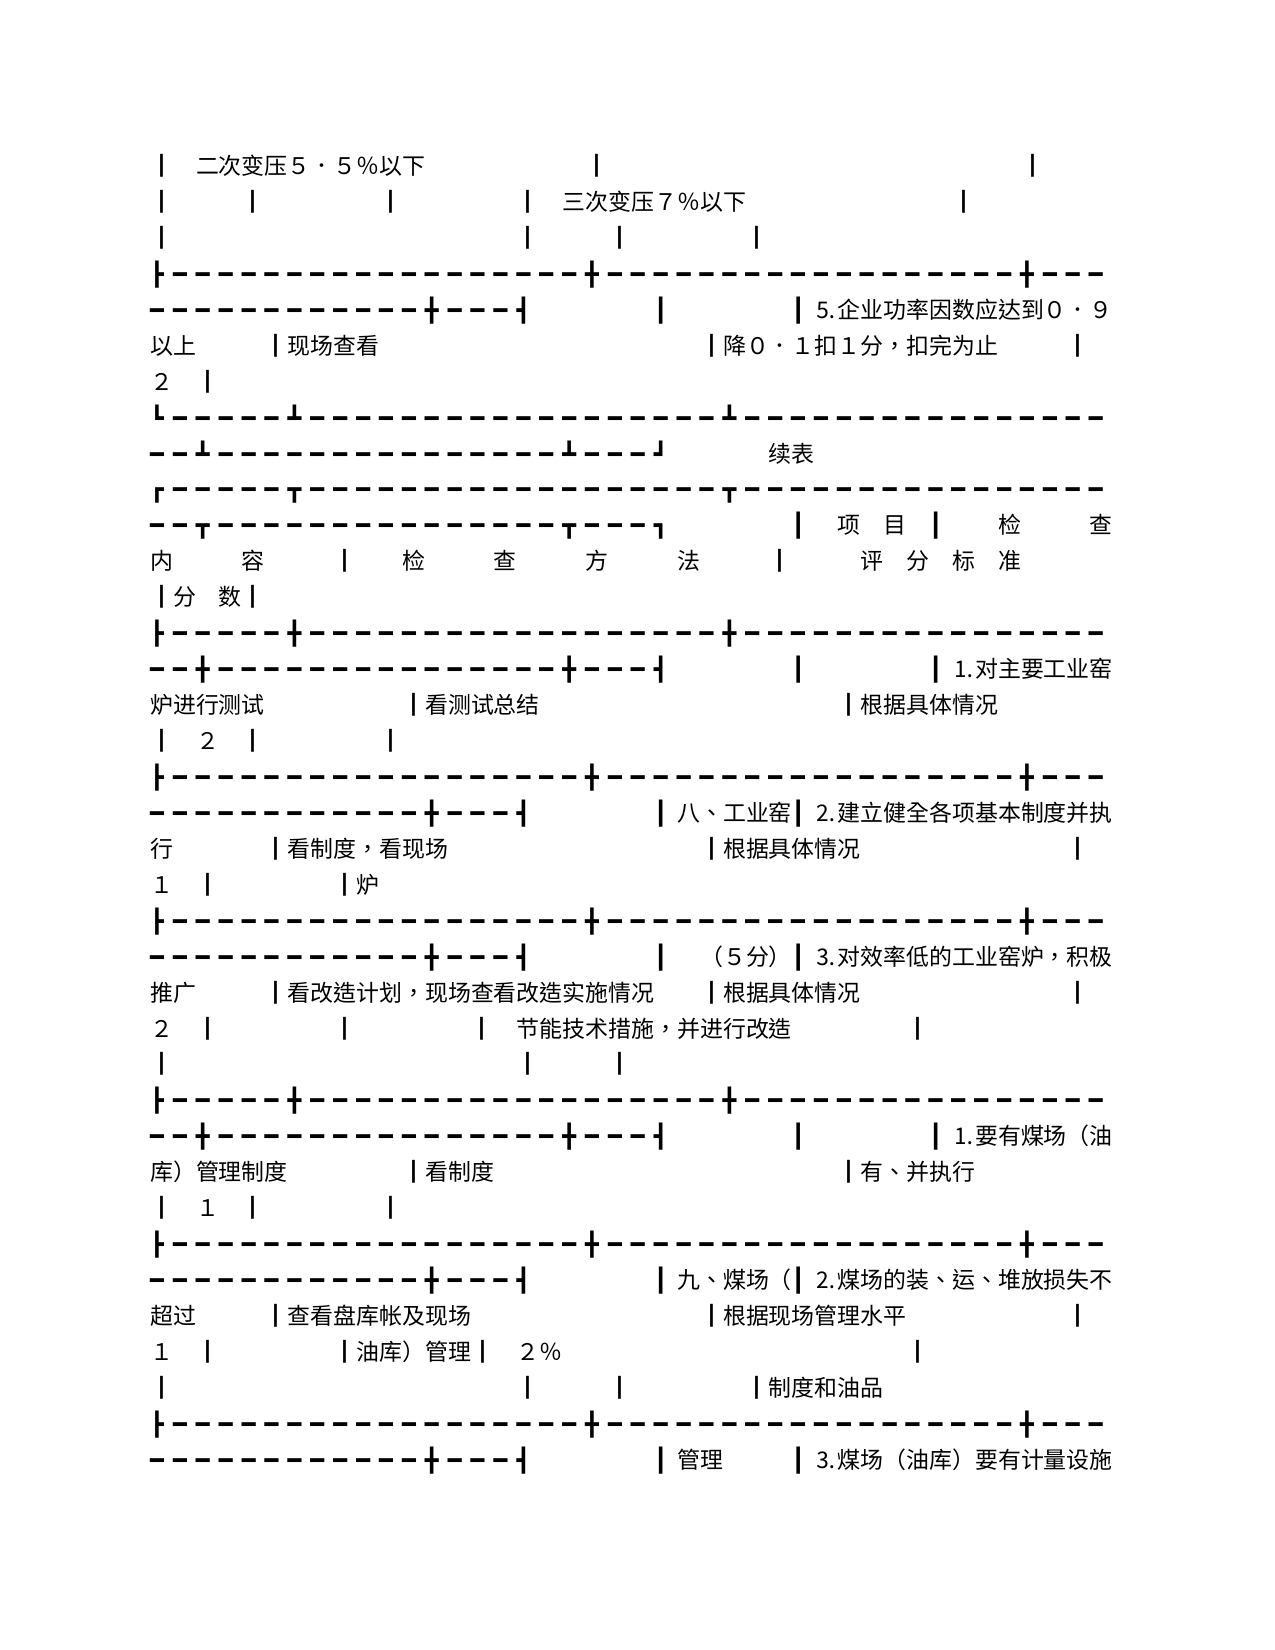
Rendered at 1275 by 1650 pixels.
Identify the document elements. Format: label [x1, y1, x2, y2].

text [150, 150, 1125, 1475]
